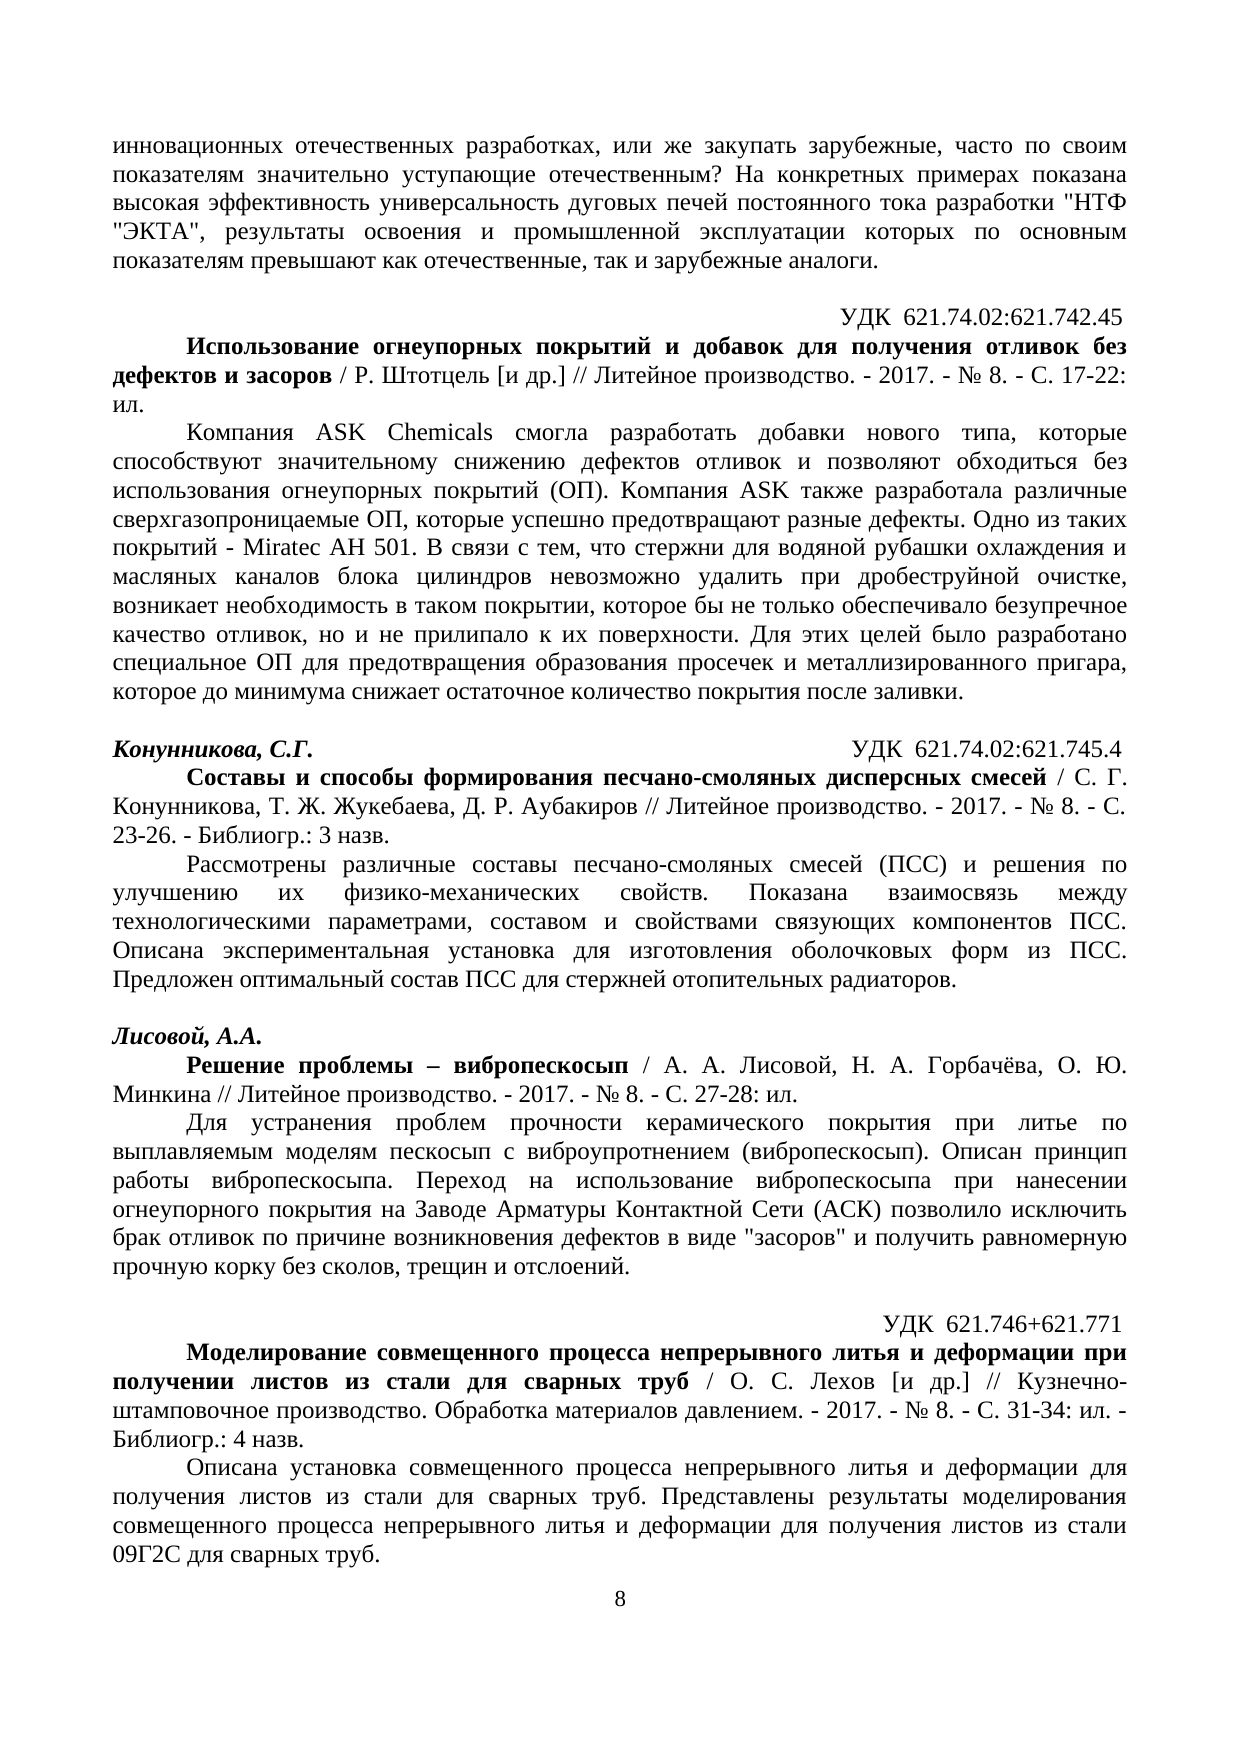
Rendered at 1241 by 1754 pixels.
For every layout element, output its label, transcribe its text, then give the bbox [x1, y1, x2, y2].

text Описана установка совмещенного процесса непрерывного литья и деформации для получения листов из стали для сварных труб. Представлены результаты моделирования совмещенного процесса непрерывного литья и деформации для получения листов из стали 09Г2С для сварных труб. [112, 1452, 1128, 1567]
text Составы и способы формирования песчано-смоляных дисперсных смесей / С. Г. Конунникова, Т. Ж. Жукебаева, Д. Р. Аубакиров // Литейное производство. - 2017. - № 8. - С. 23-26. - Библиогр.: 3 назв. [112, 762, 1128, 849]
text УДК 621.746+621.771 [777, 1309, 1128, 1337]
text Компания ASK Chemicals смогла разработать добавки нового типа, которые способствуют значительному снижению дефектов отливок и позволяют обходиться без использования огнеупорных покрытий (ОП). Компания ASK также разработала различные сверхгазопроницаемые ОП, которые успешно предотвращают разные дефекты. Одно из таких покрытий - Miratec AH 501. В связи с тем, что стержни для водяной рубашки охлаждения и масляных каналов блока цилиндров невозможно удалить при дробеструйной очистке, возникает необходимость в таком покрытии, которое бы не только обеспечивало безупречное качество отливок, но и не прилипало к их поверхности. Для этих целей было разработано специальное ОП для предотвращения образования просечек и металлизированного пригара, которое до минимума снижает остаточное количество покрытия после заливки. [112, 417, 1128, 705]
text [112, 130, 1128, 274]
text Моделирование совмещенного процесса непрерывного литья и деформации при получении листов из стали для сварных труб / О. С. Лехов [и др.] // Кузнечно-штамповочное производство. Обработка материалов давлением. - 2017. - № 8. - С. 31-34: ил. - Библиогр.: 4 назв. [112, 1337, 1128, 1452]
text Конунникова, С.Г. УДК 621.74.02:621.745.4 [112, 734, 1128, 762]
text Решение проблемы – вибропескосып / А. А. Лисовой, Н. А. Горбачёва, О. Ю. Минкина // Литейное производство. - 2017. - № 8. - С. 27-28: ил. [112, 1050, 1128, 1107]
text Лисовой, А.А. [112, 1021, 1128, 1050]
text УДК 621.74.02:621.742.45 [703, 302, 1128, 331]
text Для устранения проблем прочности керамического покрытия при литье по выплавляемым моделям пескосып с виброупротнением (вибропескосып). Описан принцип работы вибропескосыпа. Переход на использование вибропескосыпа при нанесении огнеупорного покрытия на Заводе Арматуры Контактной Сети (АСК) позволило исключить брак отливок по причине возникновения дефектов в виде "засоров" и получить равномерную прочную корку без сколов, трещин и отслоений. [112, 1107, 1128, 1280]
text Использование огнеупорных покрытий и добавок для получения отливок без дефектов и засоров / Р. Штотцель [и др.] // Литейное производство. - 2017. - № 8. - С. 17-22: ил. [112, 331, 1128, 417]
text Рассмотрены различные составы песчано-смоляных смесей (ПСС) и решения по улучшению их физико-механических свойств. Показана взаимосвязь между технологическими параметрами, составом и свойствами связующих компонентов ПСС. Описана экспериментальная установка для изготовления оболочковых форм из ПСС. Предложен оптимальный состав ПСС для стержней отопительных радиаторов. [112, 849, 1128, 992]
